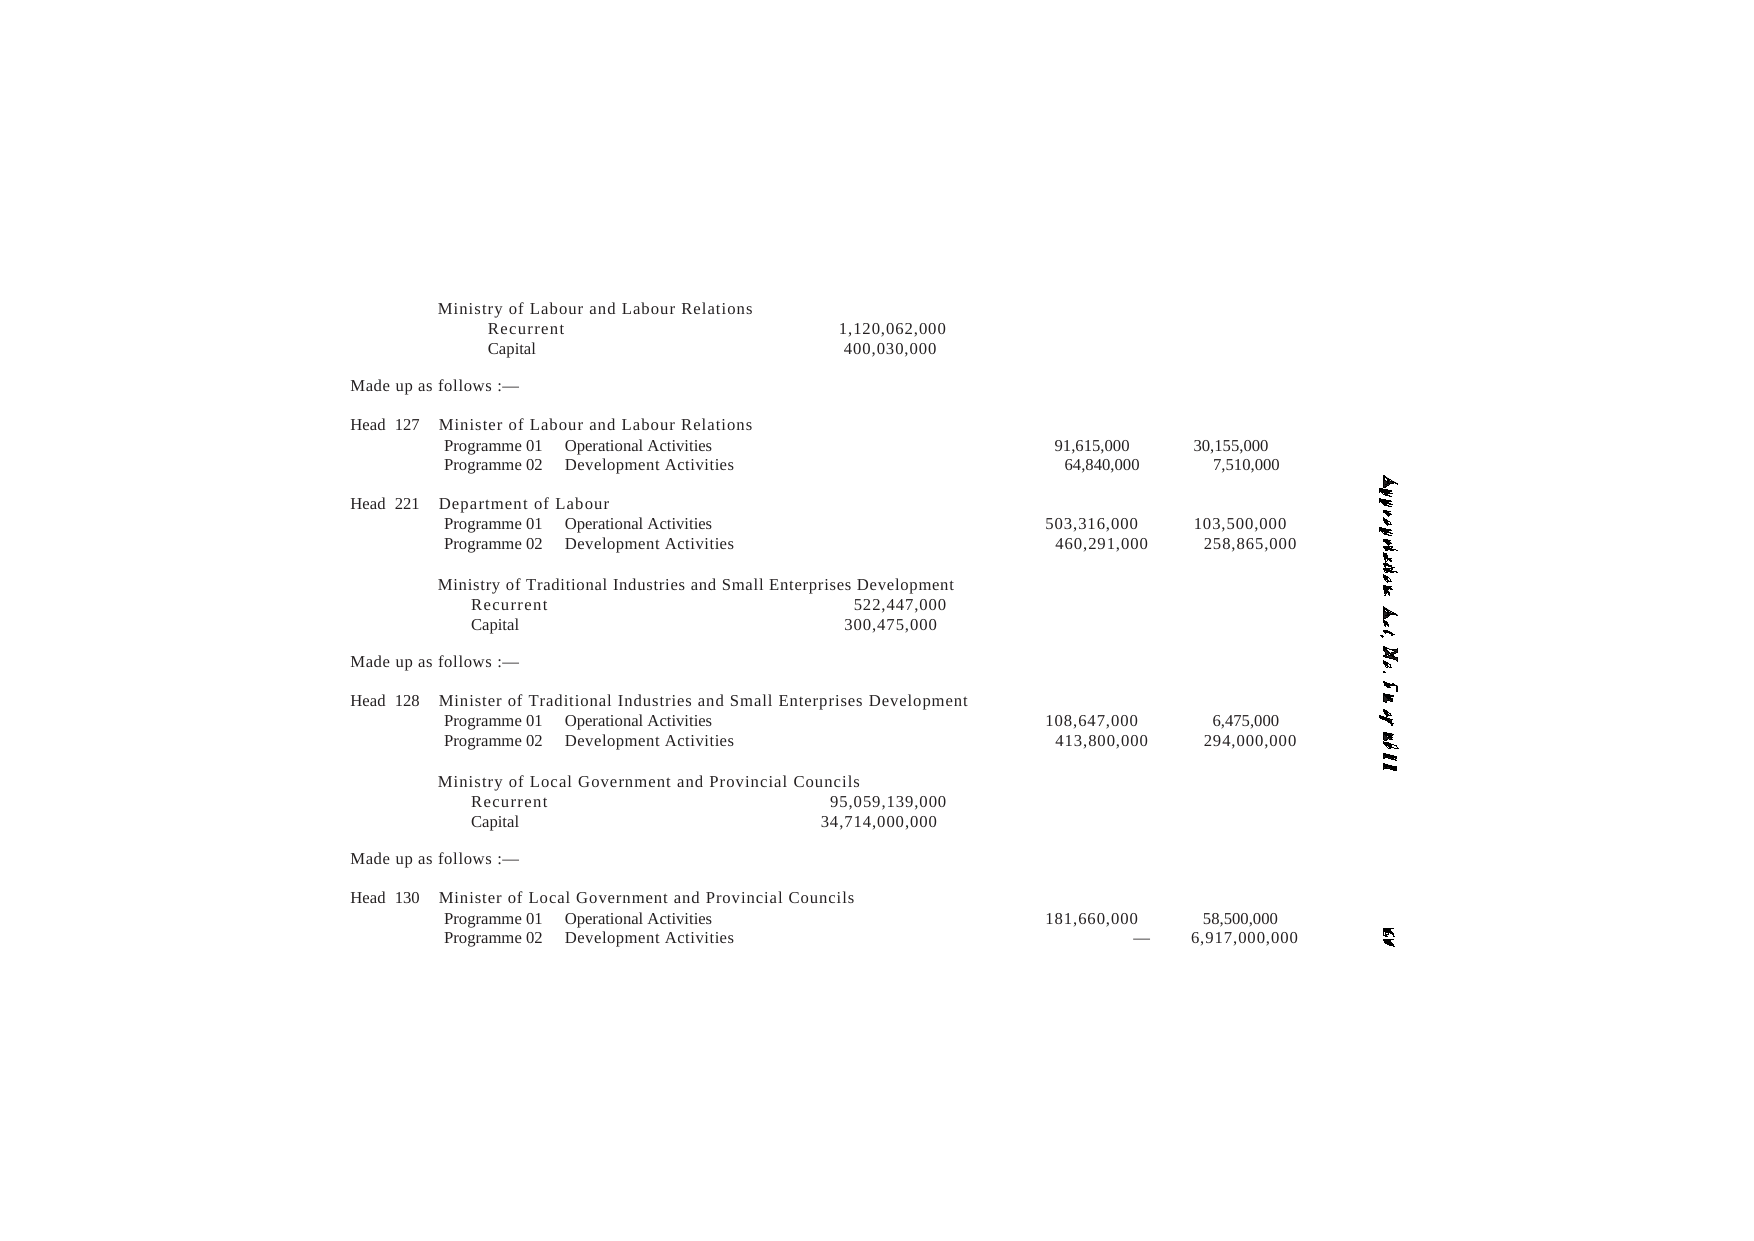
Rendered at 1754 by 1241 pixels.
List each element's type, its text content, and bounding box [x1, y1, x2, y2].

text Programme 01 Operational Activities 108,647,000 6,475,000 [444, 712, 1754, 731]
text Programme 01 Operational Activities 91,615,000 30,155,000 [444, 436, 1754, 455]
text Head 127 Minister of Labour and Labour Relations [350, 413, 1754, 435]
text Programme 01 Operational Activities 181,660,000 58,500,000 [444, 909, 1754, 928]
text Programme 02 Development Activities — 6,917,000,000 [444, 928, 1754, 948]
text Programme 01 Operational Activities 503,316,000 103,500,000 [444, 514, 1754, 533]
text Recurrent 1,120,062,000 [488, 319, 1754, 338]
text Programme 02 Development Activities 64,840,000 7,510,000 [444, 455, 1754, 474]
text Head 130 Minister of Local Government and Provincial Councils [350, 886, 1754, 908]
text Made up as follows :— [350, 376, 1754, 396]
text Programme 02 Development Activities 460,291,000 258,865,000 [444, 534, 1754, 553]
text Capital 400,030,000 [488, 338, 1754, 358]
text Ministry of Local Government and Provincial Councils [438, 770, 1754, 792]
text Made up as follows :— [350, 849, 1754, 869]
text Capital 300,475,000 [471, 614, 1754, 634]
text Head 128 Minister of Traditional Industries and Small Enterprises Development [350, 689, 1754, 711]
text Ministry of Traditional Industries and Small Enterprises Development [438, 573, 1754, 595]
text Capital 34,714,000,000 [471, 812, 1754, 831]
text Recurrent 95,059,139,000 [471, 792, 1754, 812]
text Made up as follows :— [350, 652, 1754, 671]
text Programme 02 Development Activities 413,800,000 294,000,000 [444, 731, 1754, 750]
text Ministry of Labour and Labour Relations [438, 297, 1754, 319]
text Recurrent 522,447,000 [471, 595, 1754, 614]
text Head 221 Department of Labour [350, 492, 1754, 514]
